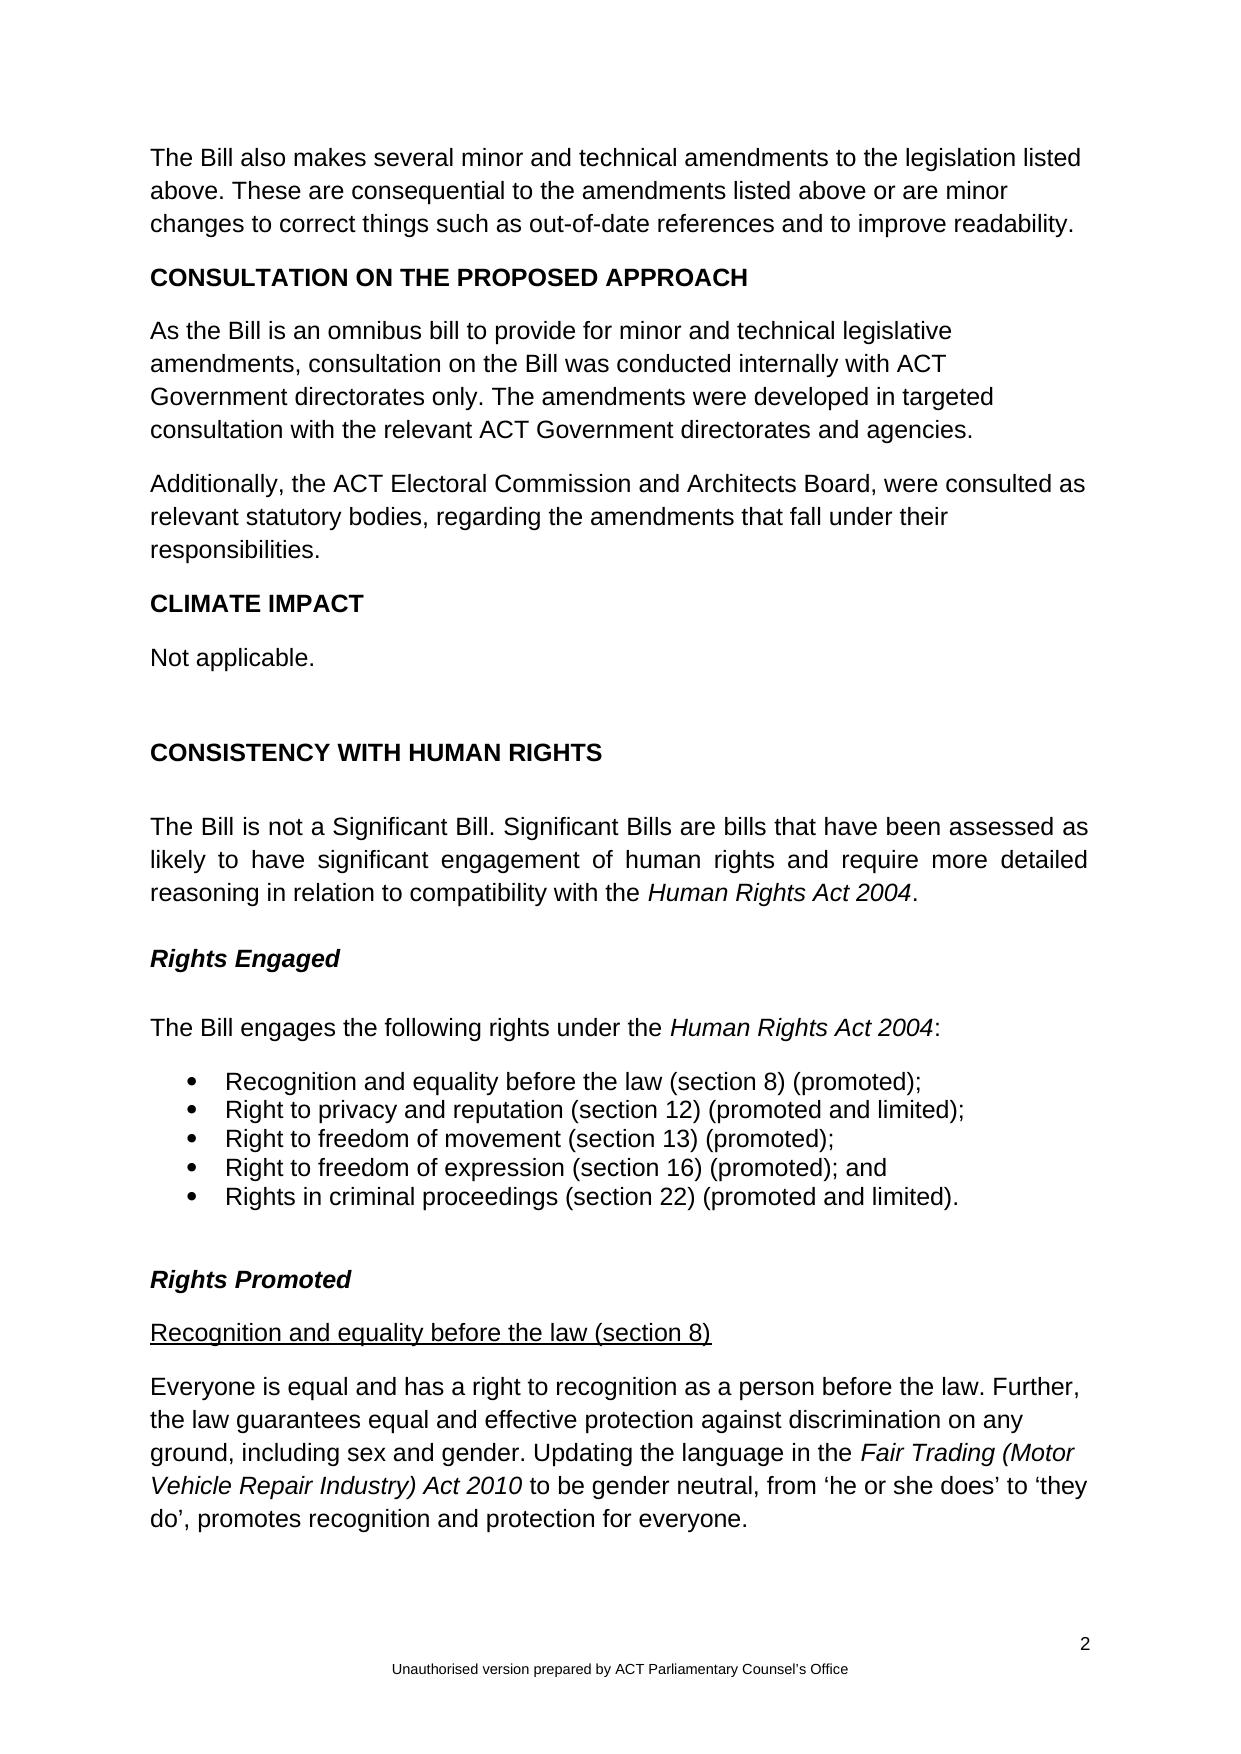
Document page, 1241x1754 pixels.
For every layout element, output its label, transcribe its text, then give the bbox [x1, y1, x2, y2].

text The Bill engages the following rights under the Human Rights Act 2004: [150, 1013, 1090, 1041]
text The Bill is not a Significant Bill. Significant Bills are bills that have been assessed as likely to have significant engagement of human rights and require more detailed reasoning in relation to compatibility with the Human Rights Act 2004. [150, 812, 1090, 907]
text Recognition and equality before the law (section 8) [150, 1318, 1090, 1347]
text CONSULTATION ON THE PROPOSED APPROACH [150, 262, 1090, 291]
subtitle Not applicable. [150, 643, 1090, 672]
text Additionally, the ACT Electoral Commission and Architects Board, were consulted as relevant statutory bodies, regarding the amendments that fall under their responsibilities. [150, 469, 1090, 564]
text Rights Engaged [150, 944, 1090, 973]
text Rights Promoted [150, 1264, 1090, 1293]
text As the Bill is an omnibus bill to provide for minor and technical legislative amendments, consultation on the Bill was conducted internally with ACT Government directorates only. The amendments were developed in targeted consultation with the relevant ACT Government directorates and agencies. [150, 316, 1090, 444]
list Right to freedom of expression (section 16) (promoted); and [187, 1153, 1090, 1182]
text Everyone is equal and has a right to recognition as a person before the law. Further, the law guarantees equal and effective protection against discrimination on any ground, including sex and gender. Updating the language in the Fair Trading (Motor Vehicle Repair Industry) Act 2010 to be gender neutral, from ‘he or she does’ to ‘they do’, promotes recognition and protection for everyone. [150, 1372, 1090, 1533]
text CLIMATE IMPACT [150, 589, 1090, 618]
subtitle CONSISTENCY WITH HUMAN RIGHTS [150, 738, 1090, 767]
list Right to privacy and reputation (section 12) (promoted and limited); [187, 1095, 1090, 1124]
text The Bill also makes several minor and technical amendments to the legislation listed above. These are consequential to the amendments listed above or are minor changes to correct things such as out-of-date references and to improve readability. [150, 143, 1090, 237]
list Right to freedom of movement (section 13) (promoted); [187, 1124, 1090, 1153]
list Recognition and equality before the law (section 8) (promoted); [187, 1066, 1090, 1095]
list Rights in criminal proceedings (section 22) (promoted and limited). [187, 1182, 1090, 1211]
